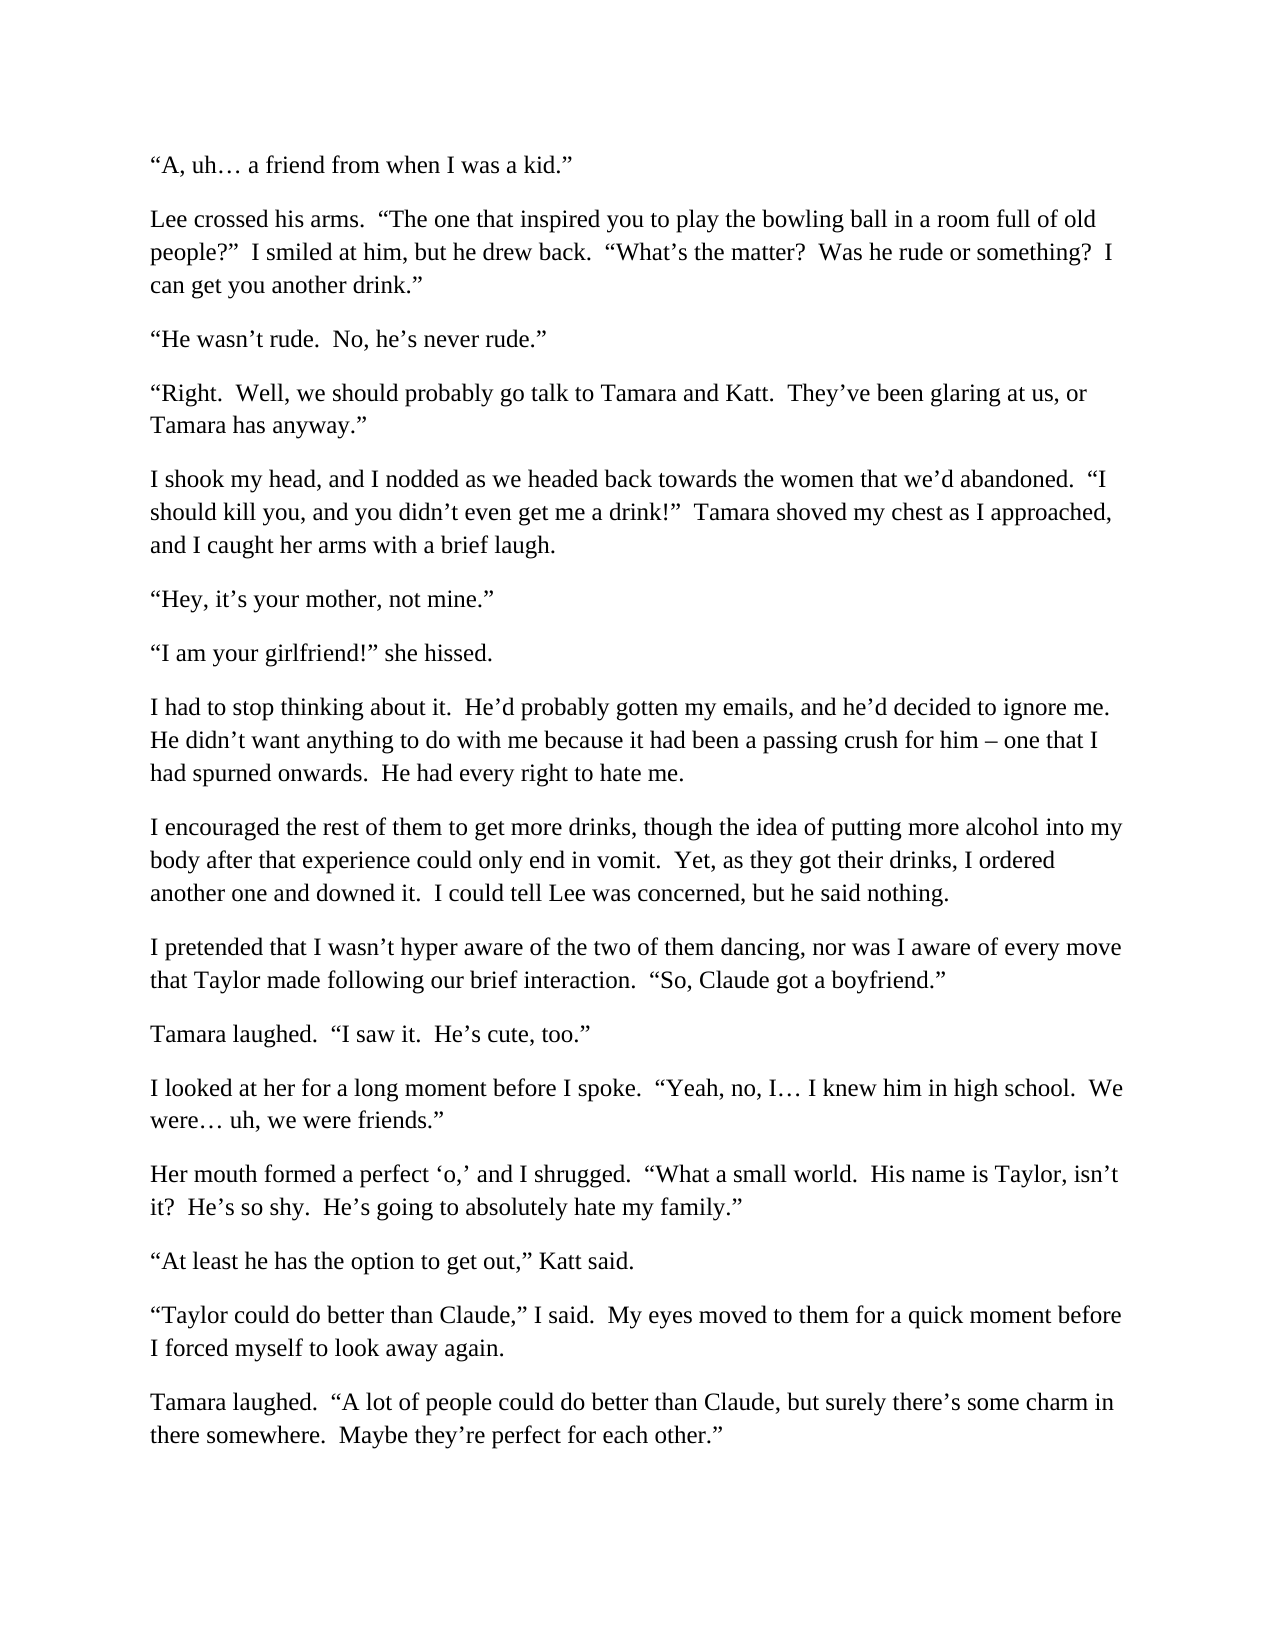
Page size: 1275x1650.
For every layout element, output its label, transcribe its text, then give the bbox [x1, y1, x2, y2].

text I had to stop thinking about it. He’d probably gotten my emails, and he’d decided to ignore me. He didn’t want anything to do with me because it had been a passing crush for him – one that I had spurned onwards. He had every right to hate me. [150, 692, 1125, 787]
text “Right. Well, we should probably go talk to Tamara and Katt. They’ve been glaring at us, or Tamara has anyway.” [150, 378, 1125, 439]
text Tamara laughed. “A lot of people could do better than Claude, but surely there’s some charm in there somewhere. Maybe they’re perfect for each other.” [150, 1387, 1125, 1449]
text “Taylor could do better than Claude,” I said. My eyes moved to them for a quick moment before I forced myself to look away again. [150, 1300, 1125, 1362]
text “At least he has the option to get out,” Katt said. [150, 1246, 1125, 1275]
text “He wasn’t rude. No, he’s never rude.” [150, 324, 1125, 352]
text “I am your girlfriend!” she hissed. [150, 638, 1125, 667]
text “A, uh… a friend from when I was a kid.” [150, 150, 1125, 179]
text I encouraged the rest of them to get more drinks, though the idea of putting more alcohol into my body after that experience could only end in vomit. Yet, as they got their drinks, I ordered another one and downed it. I could tell Lee was concerned, but he said nothing. [150, 812, 1125, 907]
text Her mouth formed a perfect ‘o,’ and I shrugged. “What a small world. His name is Taylor, isn’t it? He’s so shy. He’s going to absolutely hate my family.” [150, 1159, 1125, 1221]
text Tamara laughed. “I saw it. He’s cute, too.” [150, 1019, 1125, 1047]
text “Hey, it’s your mother, not mine.” [150, 584, 1125, 613]
text I looked at her for a long moment before I spoke. “Yeah, no, I… I knew him in high school. We were… uh, we were friends.” [150, 1073, 1125, 1134]
text Lee crossed his arms. “The one that inspired you to play the bowling ball in a room full of old people?” I smiled at him, but he drew back. “What’s the matter? Was he rude or something? I can get you another drink.” [150, 204, 1125, 299]
text I shook my head, and I nodded as we headed back towards the women that we’d abandoned. “I should kill you, and you didn’t even get me a drink!” Tamara shoved my chest as I approached, and I caught her arms with a brief laugh. [150, 464, 1125, 559]
text I pretended that I wasn’t hyper aware of the two of them dancing, nor was I aware of every move that Taylor made following our brief interaction. “So, Claude got a boyfriend.” [150, 932, 1125, 994]
